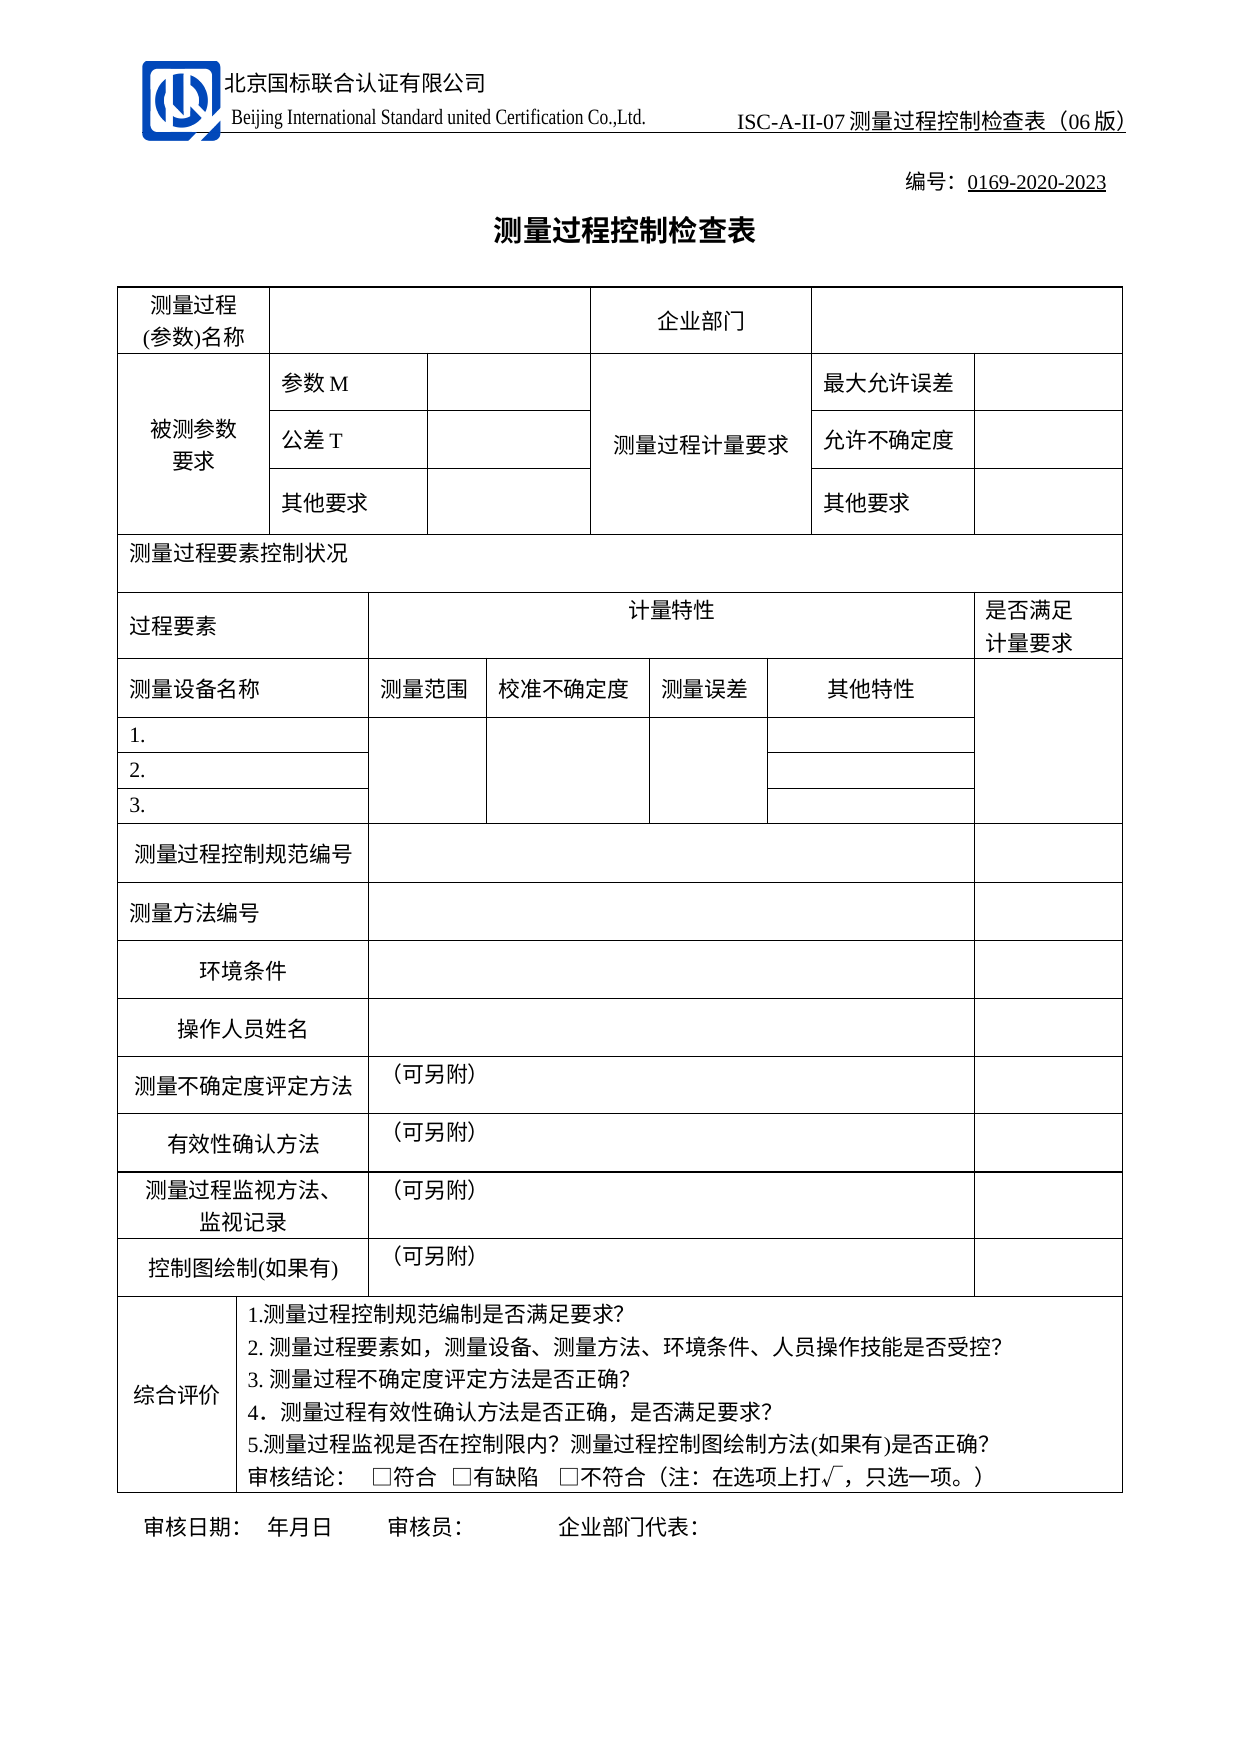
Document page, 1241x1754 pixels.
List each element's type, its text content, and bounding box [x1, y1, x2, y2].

table_cell [369, 941, 974, 998]
table_cell [975, 354, 1122, 410]
table_cell 允许不确定度 [812, 411, 974, 468]
table_cell 测量过程监视方法、 监视记录 [118, 1173, 368, 1237]
table_header 测量过程 (参数)名称 [118, 288, 269, 352]
table_cell [768, 718, 974, 752]
table_cell [650, 718, 767, 823]
table_cell 2. [118, 753, 368, 788]
table_cell [975, 883, 1122, 940]
table_cell 操作人员姓名 [118, 999, 368, 1056]
table_cell [768, 753, 974, 788]
table_cell 测量过程计量要求 [591, 354, 811, 534]
table_cell 其他要求 [812, 469, 974, 534]
table_cell [975, 1057, 1122, 1113]
table_cell 测量过程要素控制状况 [118, 535, 1122, 592]
table_cell [975, 941, 1122, 998]
table_header [270, 288, 590, 352]
table_cell [975, 1114, 1122, 1171]
table_cell 测量误差 [650, 659, 767, 717]
table_cell 最大允许误差 [812, 354, 974, 410]
table_cell （可另附） [369, 1239, 974, 1296]
table_cell [369, 718, 486, 823]
table_cell 有效性确认方法 [118, 1114, 368, 1171]
table_cell 校准不确定度 [487, 659, 649, 717]
table_cell [369, 883, 974, 940]
table_cell 是否满足 计量要求 [975, 593, 1122, 658]
table_cell 测量不确定度评定方法 [118, 1057, 368, 1113]
table_cell 其他要求 [270, 469, 427, 534]
table_cell [975, 469, 1122, 534]
table_cell 综合评价 [118, 1297, 236, 1492]
table_header 企业部门 [591, 288, 811, 352]
table_cell 1. [118, 718, 368, 752]
table_cell 过程要素 [118, 593, 368, 658]
table_cell [428, 411, 590, 468]
table_cell （可另附） [369, 1173, 974, 1237]
table_cell 公差T [270, 411, 427, 468]
table_header [812, 288, 1122, 352]
table_cell 3. [118, 789, 368, 823]
picture [142, 61, 221, 141]
text 测量过程控制检查表 [144, 196, 1106, 261]
table_cell [428, 354, 590, 410]
table_cell （可另附） [369, 1114, 974, 1171]
table_cell 控制图绘制(如果有) [118, 1239, 368, 1296]
table_cell [975, 411, 1122, 468]
table_cell [975, 659, 1122, 823]
table_cell 被测参数 要求 [118, 354, 269, 534]
table_cell [975, 824, 1122, 882]
table_cell 环境条件 [118, 941, 368, 998]
table_cell 参数M [270, 354, 427, 410]
table_cell 测量过程控制规范编号 [118, 824, 368, 882]
table_cell [428, 469, 590, 534]
table_cell [369, 824, 974, 882]
table_cell 计量特性 [369, 593, 974, 658]
table_cell [768, 789, 974, 823]
table_cell 1.测量过程控制规范编制是否满足要求？ 2. 测量过程要素如，测量设备、测量方法、环境条件、人员操作技能是否受控？ 3. 测量过程不确定度评定方法是否正确？ 4．测量过程有效性确认方法是否正确，是否满足要求？ 5.测量过程监视是否在控制限内？测量过程控制图绘制方法(如果有)是否正确？ 审核结论： □符合 □有缺陷 □不符合（注：在选项上打√，只选一项。） [237, 1297, 1122, 1492]
table_cell [975, 1239, 1122, 1296]
table_cell 测量设备名称 [118, 659, 368, 717]
table_cell [487, 718, 649, 823]
table_cell （可另附） [369, 1057, 974, 1113]
table_cell 其他特性 [768, 659, 974, 717]
table_cell [975, 1173, 1122, 1237]
table_cell 测量方法编号 [118, 883, 368, 940]
text 编号：0169-2020-2023 [144, 164, 1106, 196]
table_cell [369, 999, 974, 1056]
table_cell 测量范围 [369, 659, 486, 717]
table_cell [975, 999, 1122, 1056]
text 审核日期： 年月日 审核员： 企业部门代表： [144, 1509, 1106, 1542]
